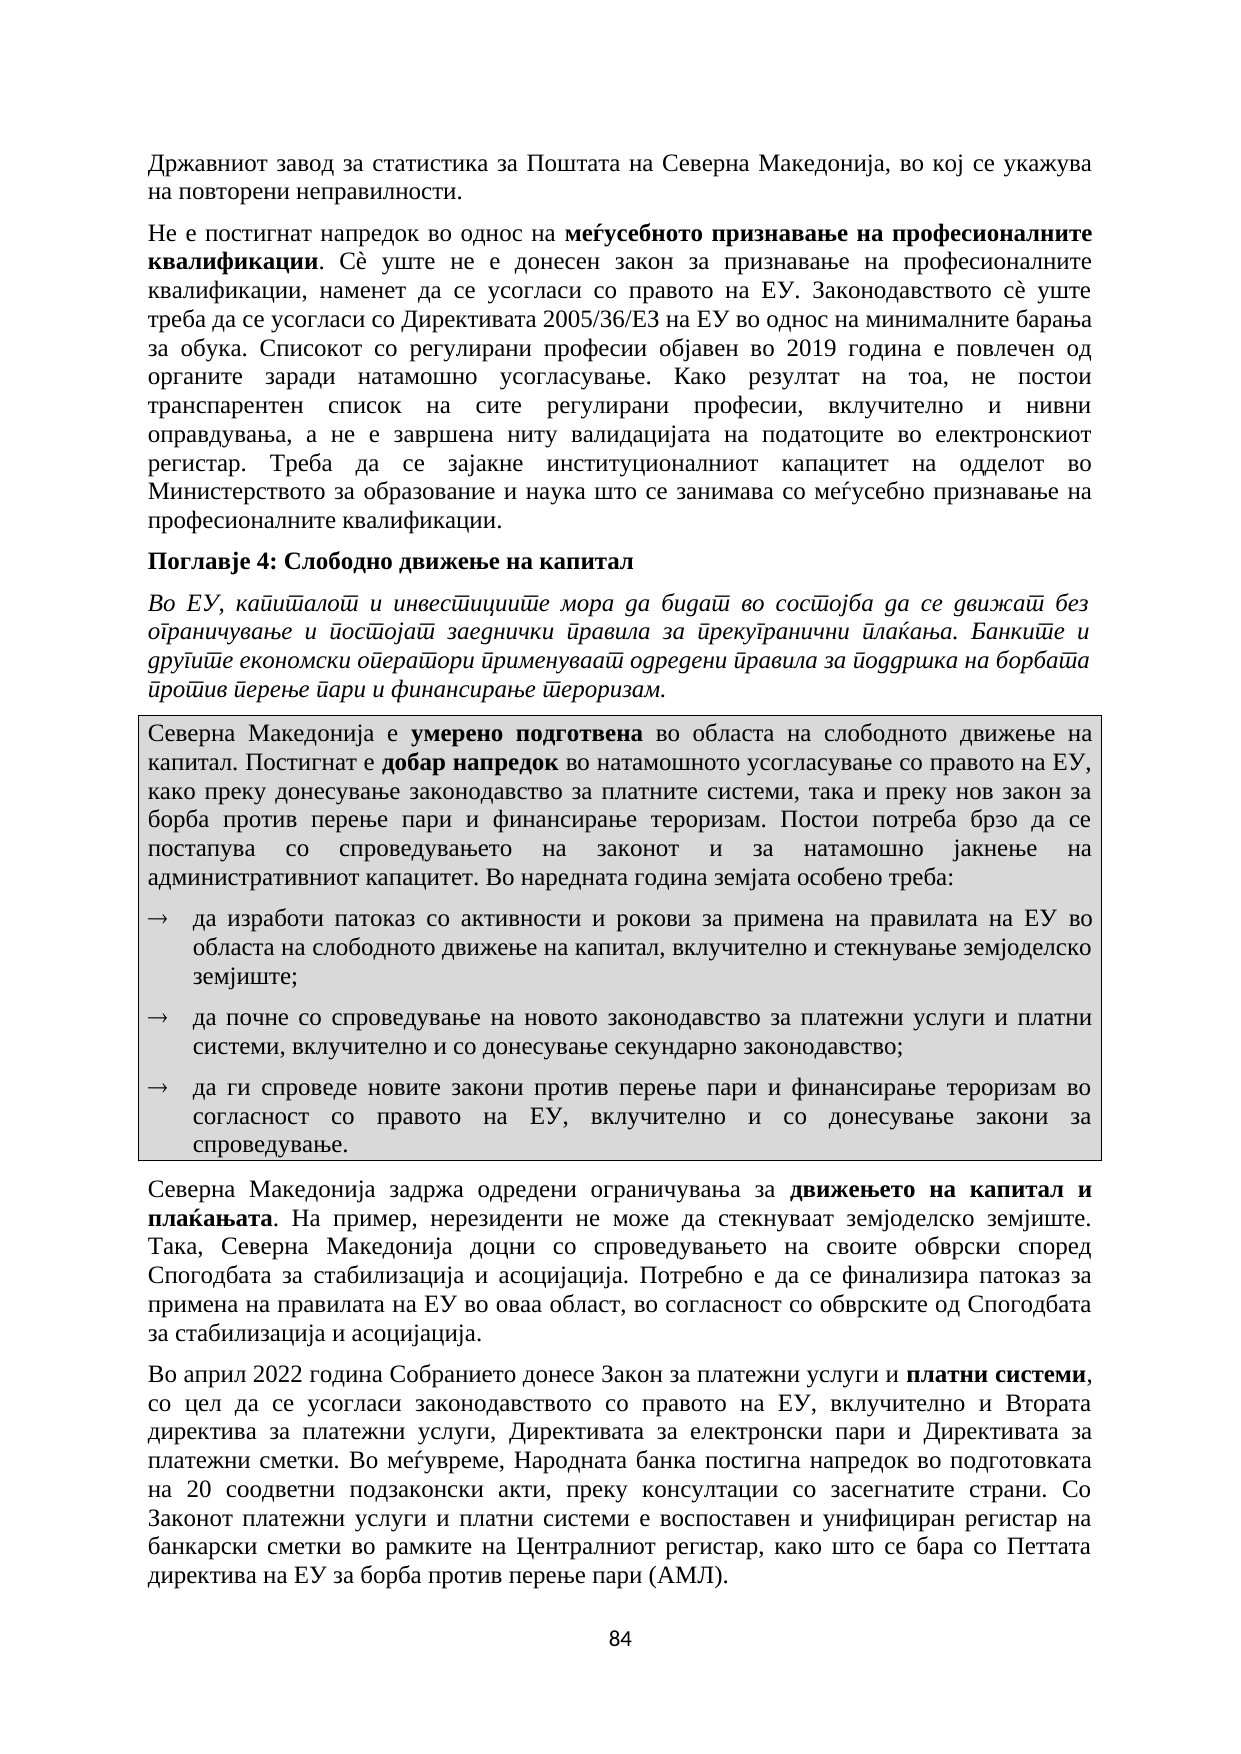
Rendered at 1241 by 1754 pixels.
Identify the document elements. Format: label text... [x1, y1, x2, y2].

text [148, 148, 1093, 205]
list да ги спроведе новите закони против перење пари и финансирање тероризам во согласност со правото на ЕУ, вклучително и со донесување закони за спроведување. [139, 1069, 1101, 1160]
subtitle Поглавје 4: Слободно движење на капитал [148, 546, 1093, 575]
text Северна Македонија е умерено подготвена во областа на слободното движење на капитал. Постигнат е добар напредок во натамошното усогласување со правото на ЕУ, како преку донесување законодавство за платните системи, така и преку нов закон за борба против перење пари и финансирање тероризам. Постои потреба брзо да се постапува со спроведувањето на законот и за натамошно јакнење на административниот капацитет. Во наредната година земјата особено треба: [139, 716, 1101, 891]
list да почне со спроведување на новото законодавство за платежни услуги и платни системи, вклучително и со донесување секундарно законодавство; [139, 999, 1101, 1059]
text Северна Македонија задржа одредени ограничувања за движењето на капитал и плаќањата. На пример, нерезиденти не може да стекнуваат земјоделско земјиште. Така, Северна Македонија доцни со спроведувањето на своите обврски според Спогодбата за стабилизација и асоцијација. Потребно е да се финализира патоказ за примена на правилата на ЕУ во оваа област, во согласност со обврските од Спогодбата за стабилизација и асоцијација. [148, 1174, 1093, 1346]
list да изработи патоказ со активности и рокови за примена на правилата на ЕУ во областа на слободното движење на капитал, вклучително и стекнување земјоделско земјиште; [139, 900, 1101, 989]
text Во ЕУ, капиталот и инвестициите мора да бидат во состојба да се движат без ограничување и постојат заеднички правила за прекугранични плаќања. Банките и другите економски оператори применуваат одредени правила за поддршка на борбата против перење пари и финансирање тероризам. [148, 588, 1093, 703]
text Не е постигнат напредок во однос на меѓусебното признавање на професионалните квалификации. Сè уште не е донесен закон за признавање на професионалните квалификации, наменет да се усогласи со правото на ЕУ. Законодавството сè уште треба да се усогласи со Директивата 2005/36/ЕЗ на ЕУ во однос на минималните барања за обука. Списокот со регулирани професии објавен во 2019 година е повлечен од органите заради натамошно усогласување. Како резултат на тоа, не постои транспарентен список на сите регулирани професии, вклучително и нивни оправдувања, а не е завршена ниту валидацијата на податоците во електронскиот регистар. Треба да се зајакне институционалниот капацитет на одделот во Министерството за образование и наука што се занимава со меѓусебно признавање на професионалните квалификации. [148, 218, 1093, 534]
text Во април 2022 година Собранието донесе Закон за платежни услуги и платни системи, со цел да се усогласи законодавството со правото на ЕУ, вклучително и Втората директива за платежни услуги, Директивата за електронски пари и Директивата за платежни сметки. Во меѓувреме, Народната банка постигна напредок во подготовката на 20 соодветни подзаконски акти, преку консултации со засегнатите страни. Со Законот платежни услуги и платни системи е воспоставен и унифициран регистар на банкарски сметки во рамките на Централниот регистар, како што се бара со Петтата директива на ЕУ за борба против перење пари (АМЛ). [148, 1359, 1093, 1589]
